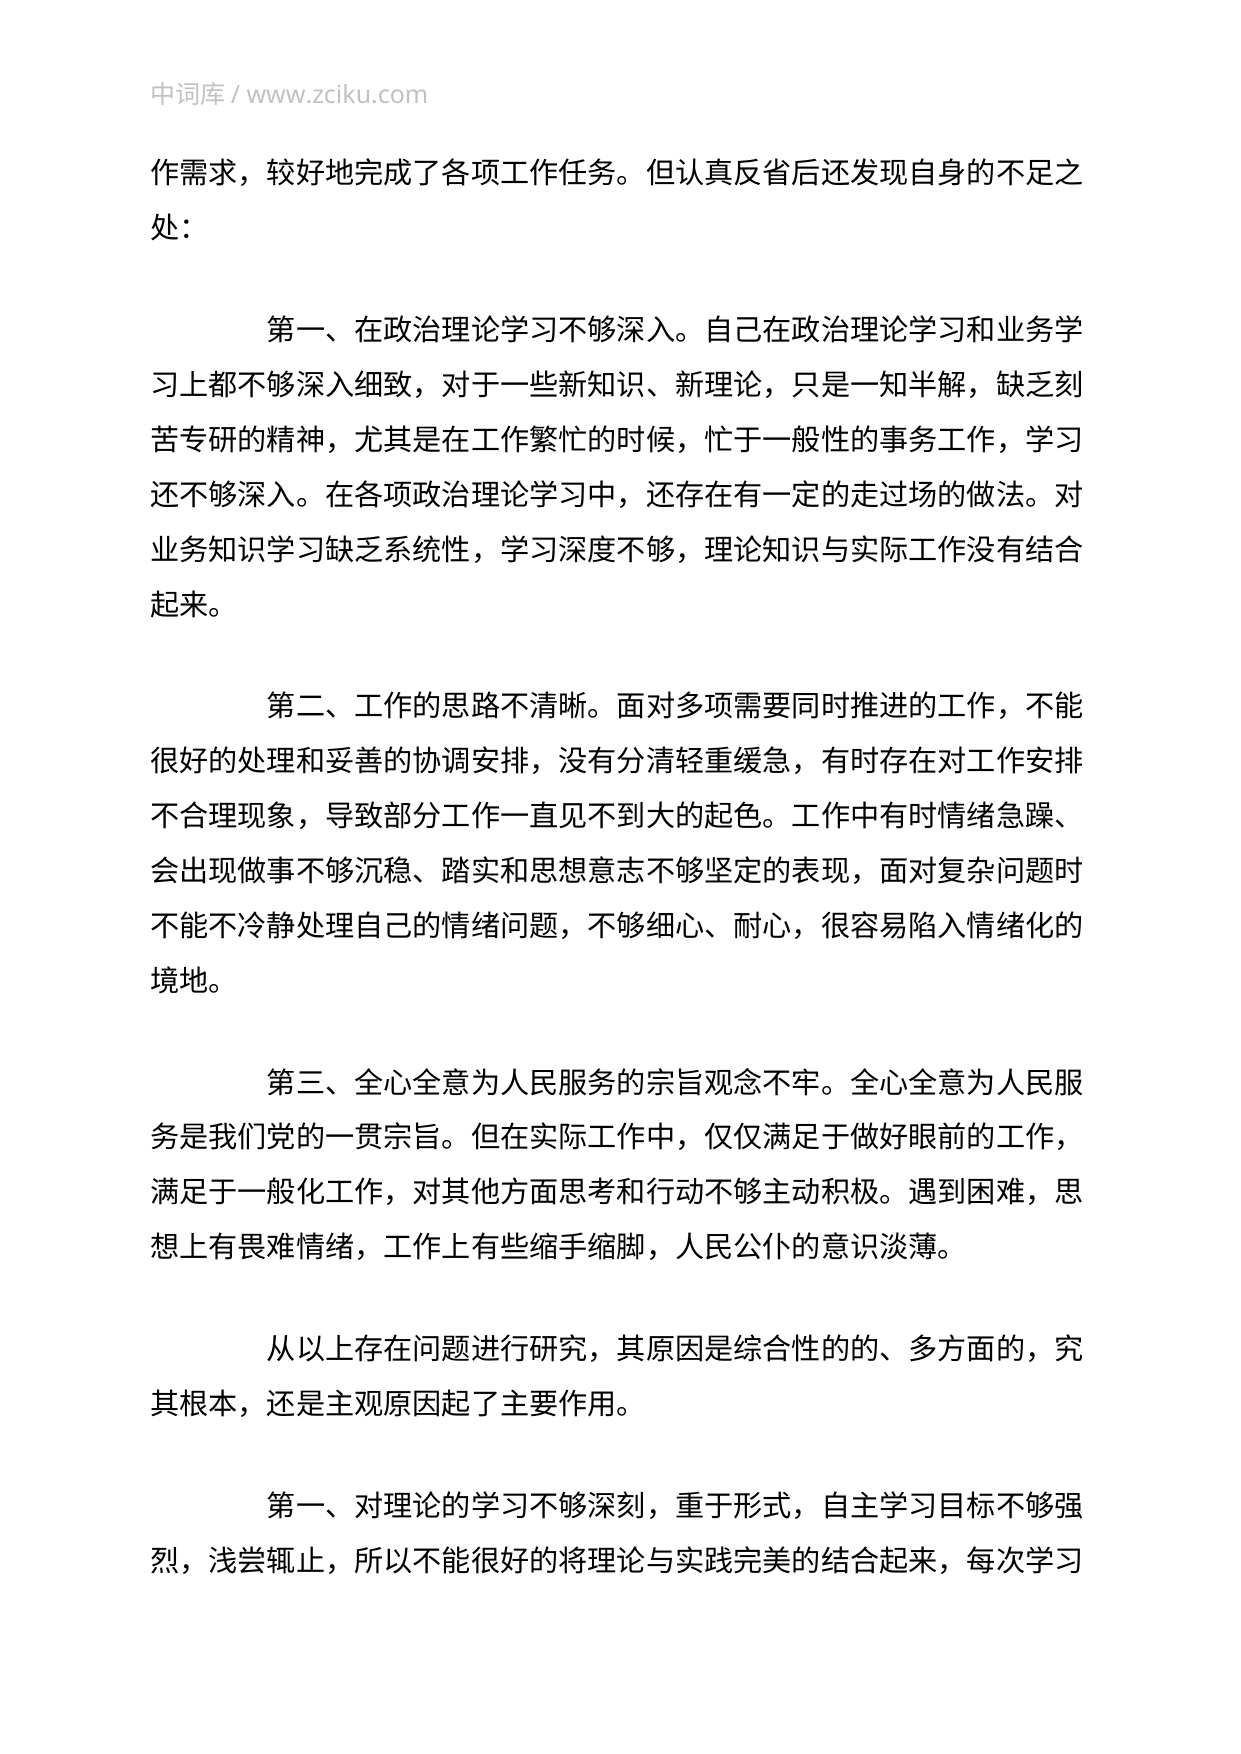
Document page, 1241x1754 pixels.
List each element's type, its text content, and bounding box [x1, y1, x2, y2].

text 第二、工作的思路不清晰。面对多项需要同时推进的工作，不能很好的处理和妥善的协调安排，没有分清轻重缓急，有时存在对工作安排不合理现象，导致部分工作一直见不到大的起色。工作中有时情绪急躁、会出现做事不够沉稳、踏实和思想意志不够坚定的表现，面对复杂问题时不能不冷静处理自己的情绪问题，不够细心、耐心，很容易陷入情绪化的境地。 [150, 683, 1090, 1000]
text 第三、全心全意为人民服务的宗旨观念不牢。全心全意为人民服务是我们党的一贯宗旨。但在实际工作中，仅仅满足于做好眼前的工作，满足于一般化工作，对其他方面思考和行动不够主动积极。遇到困难，思想上有畏难情绪，工作上有些缩手缩脚，人民公仆的意识淡薄。 [150, 1059, 1090, 1266]
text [150, 1482, 1090, 1579]
text 第一、在政治理论学习不够深入。自己在政治理论学习和业务学习上都不够深入细致，对于一些新知识、新理论，只是一知半解，缺乏刻苦专研的精神，尤其是在工作繁忙的时候，忙于一般性的事务工作，学习还不够深入。在各项政治理论学习中，还存在有一定的走过场的做法。对业务知识学习缺乏系统性，学习深度不够，理论知识与实际工作没有结合起来。 [150, 307, 1090, 623]
text 从以上存在问题进行研究，其原因是综合性的的、多方面的，究其根本，还是主观原因起了主要作用。 [150, 1326, 1090, 1423]
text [150, 150, 1090, 247]
